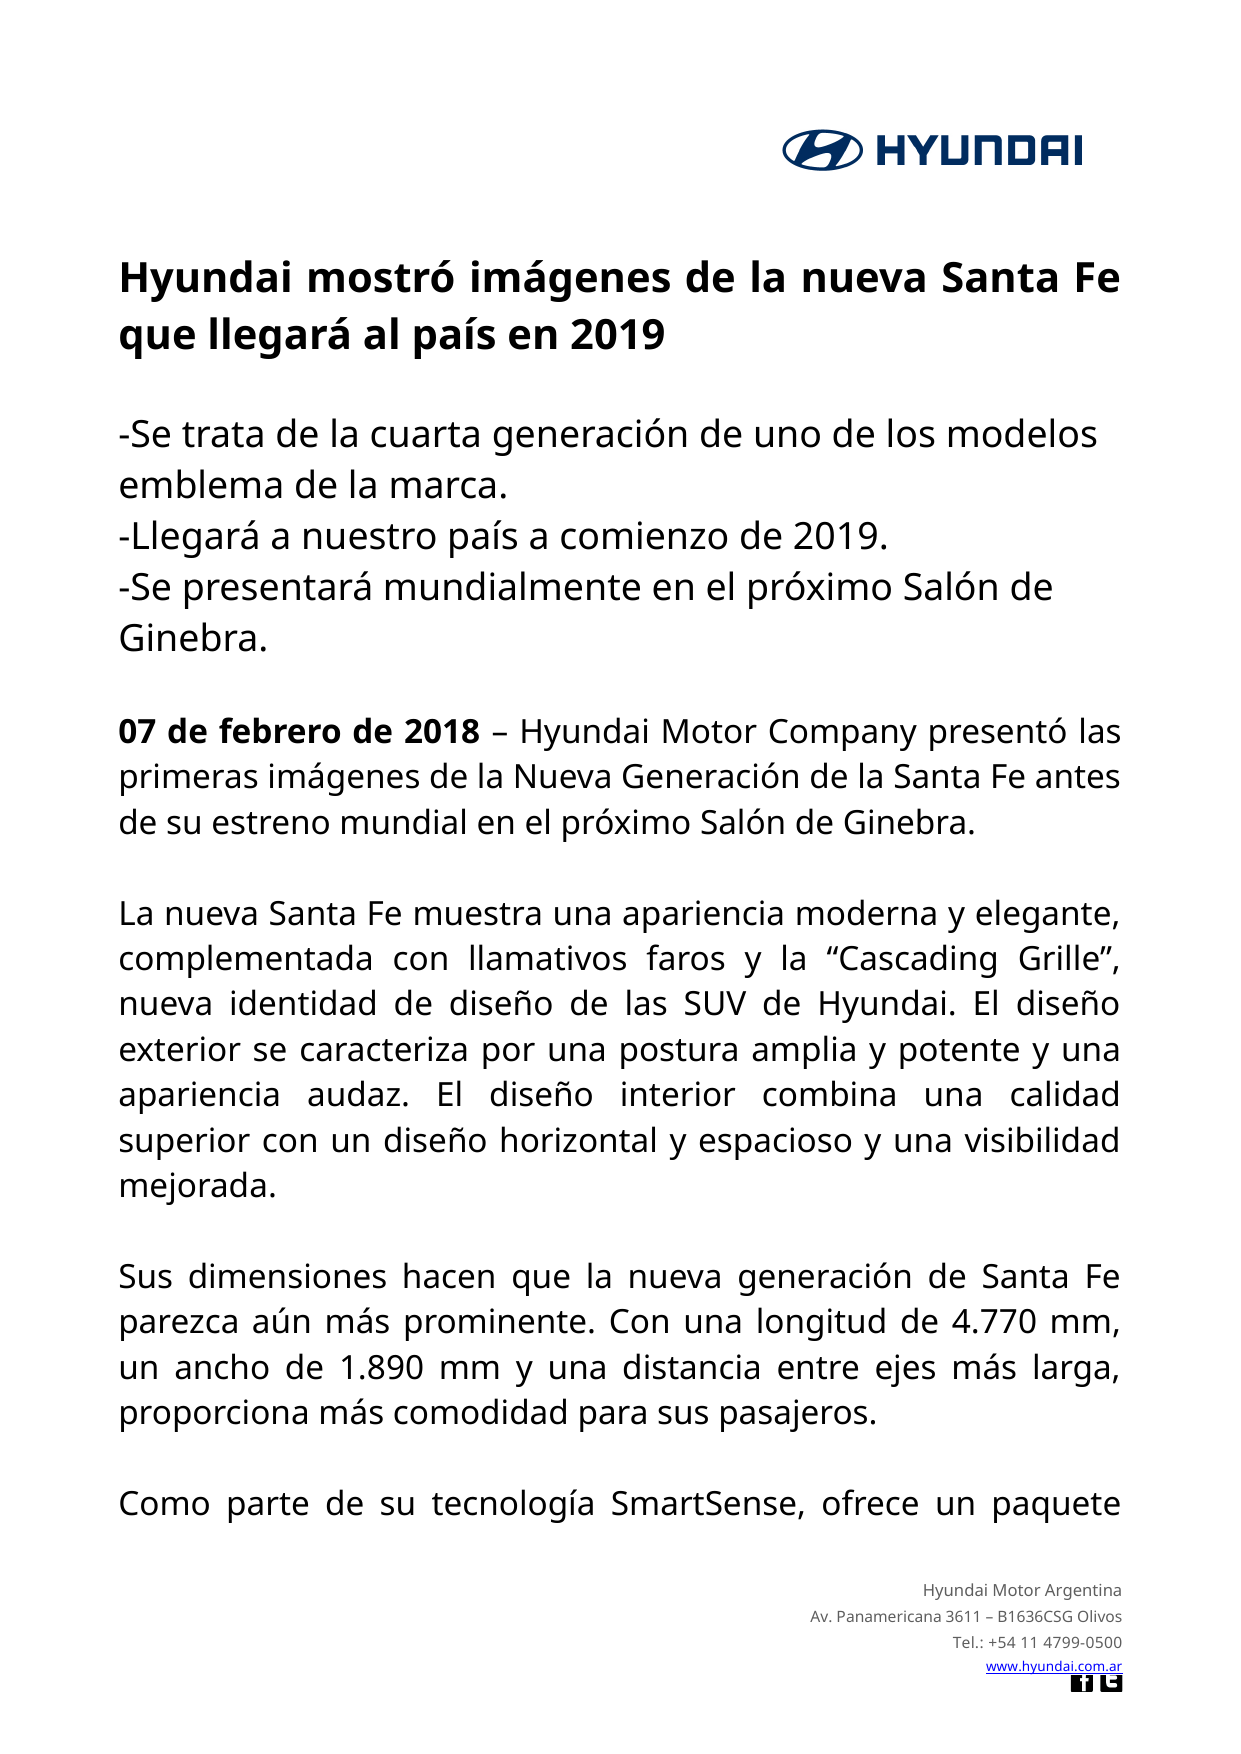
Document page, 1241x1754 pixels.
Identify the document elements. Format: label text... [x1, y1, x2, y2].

text 07 de febrero de 2018 – Hyundai Motor Company presentó las primeras imágenes de la Nueva Generación de la Santa Fe antes de su estreno mundial en el próximo Salón de Ginebra. [118, 708, 1122, 844]
text -Se trata de la cuarta generación de uno de los modelos emblema de la marca. [118, 407, 1122, 509]
text -Llegará a nuestro país a comienzo de 2019. -Se presentará mundialmente en el próximo Salón de Ginebra. [118, 509, 1122, 662]
picture [741, 88, 1123, 212]
text Sus dimensiones hacen que la nueva generación de Santa Fe parezca aún más prominente. Con una longitud de 4.770 mm, un ancho de 1.890 mm y una distancia entre ejes más larga, proporciona más comodidad para sus pasajeros. [118, 1253, 1122, 1434]
text Hyundai mostró imágenes de la nueva Santa Fe que llegará al país en 2019 [118, 248, 1122, 362]
text La nueva Santa Fe muestra una apariencia moderna y elegante, complementada con llamativos faros y la “Cascading Grille”, nueva identidad de diseño de las SUV de Hyundai. El diseño exterior se caracteriza por una postura amplia y potente y una apariencia audaz. El diseño interior combina una calidad superior con un diseño horizontal y espacioso y una visibilidad mejorada. [118, 889, 1122, 1207]
picture [1070, 1675, 1123, 1692]
